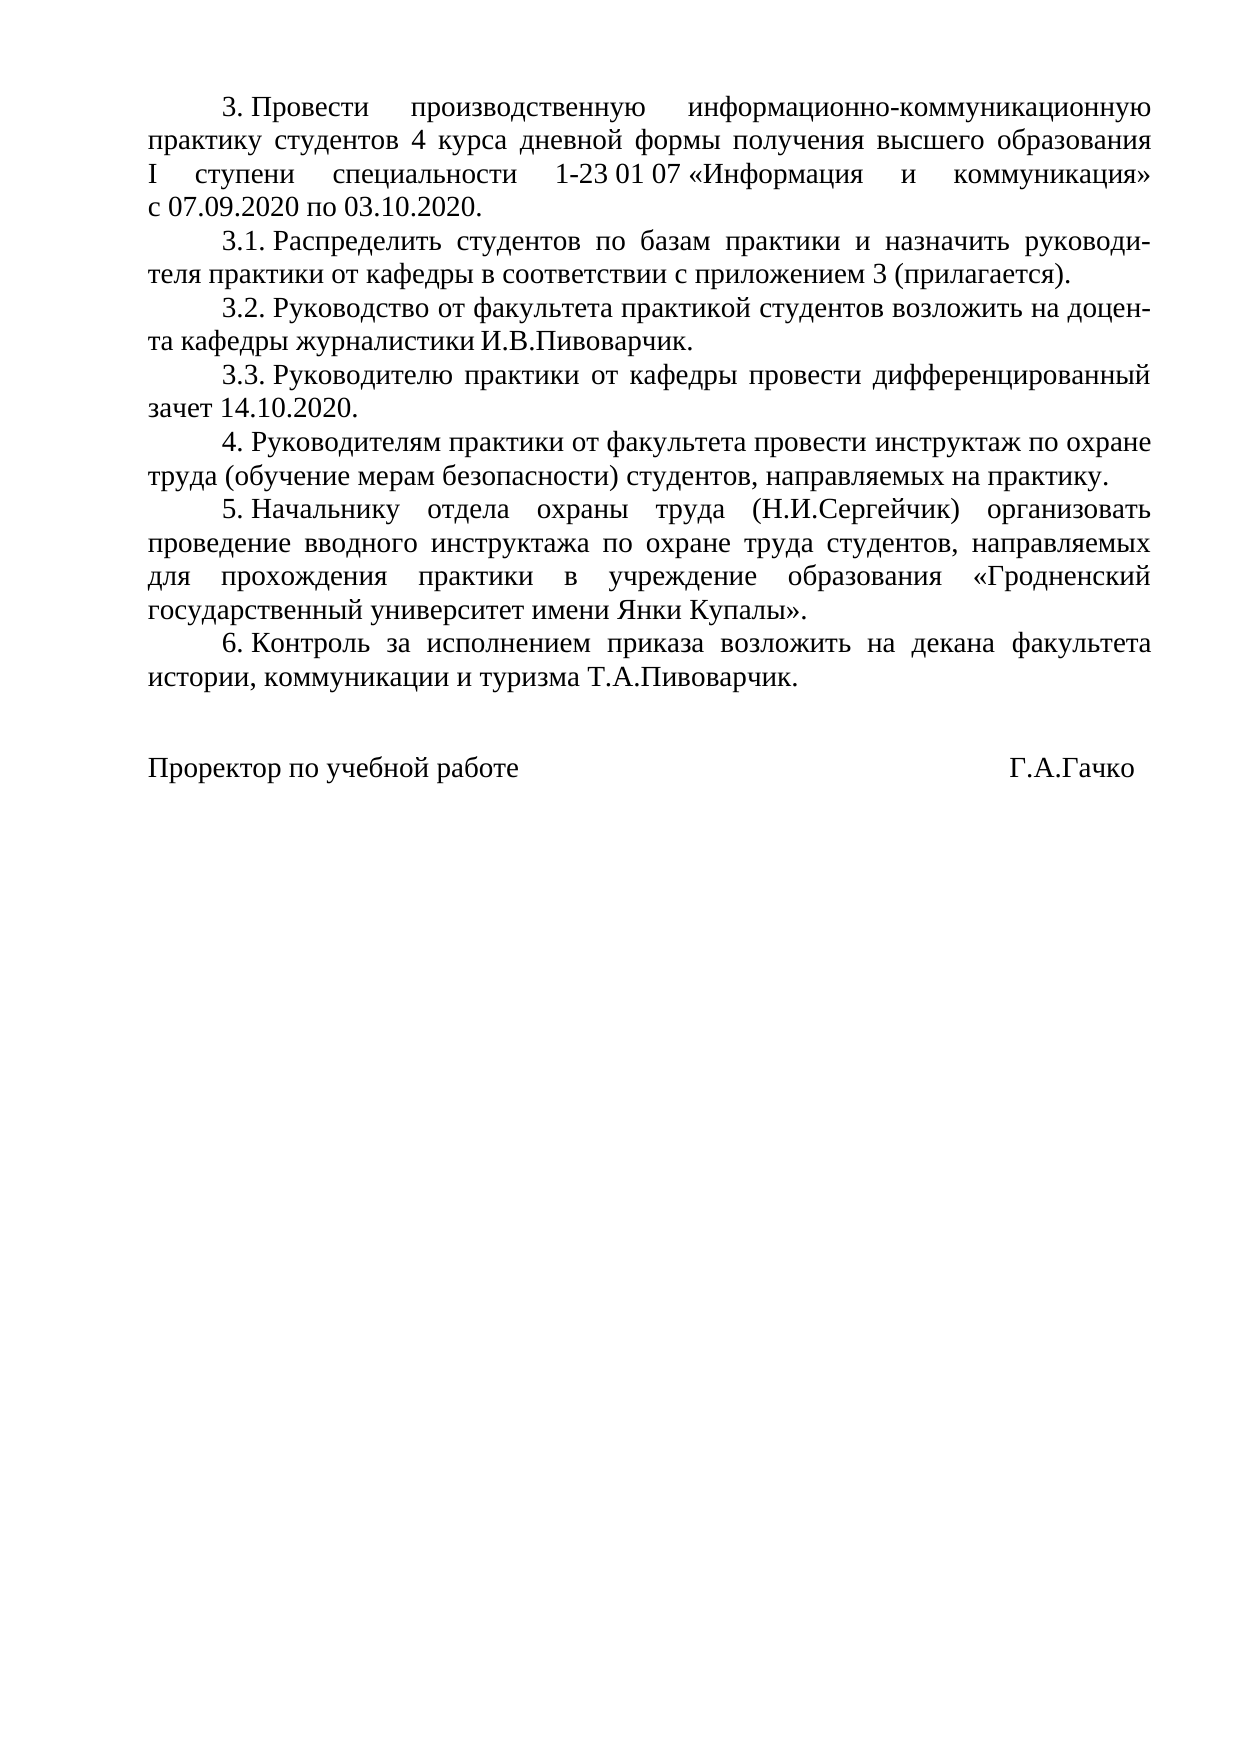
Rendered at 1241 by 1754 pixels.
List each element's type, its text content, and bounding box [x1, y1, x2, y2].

text 6. Контроль за исполнением приказа возложить на декана факультета истории, коммуникации и туризма Т.А.Пивоварчик. [148, 625, 1152, 692]
text 3. Провести производственную информационно-коммуникационную практику студентов 4 курса дневной формы получения высшего образования I ступени специальности 1-23 01 07 «Информация и коммуникация» с 07.09.2020 по 03.10.2020. [148, 89, 1152, 223]
text 3.3. Руководителю практики от кафедры провести дифференцированный зачет 14.10.2020. [148, 357, 1152, 424]
subtitle Проректор по учебной работе Г.А.Гачко [148, 750, 1152, 783]
text 5. Начальнику отдела охраны труда (Н.И.Сергейчик) организовать проведение вводного инструктажа по охране труда студентов, направляемых для прохождения практики в учреждение образования «Гродненский государственный университет имени Янки Купалы». [148, 491, 1152, 625]
text 3.2. Руководство от факультета практикой студентов возложить на доцен-та кафедры журналистики И.В.Пивоварчик. [148, 290, 1152, 357]
text 3.1. Распределить студентов по базам практики и назначить руководи-теля практики от кафедры в соответствии с приложением 3 (прилагается). [148, 223, 1152, 290]
text 4. Руководителям практики от факультета провести инструктаж по охране труда (обучение мерам безопасности) студентов, направляемых на практику. [148, 424, 1152, 491]
